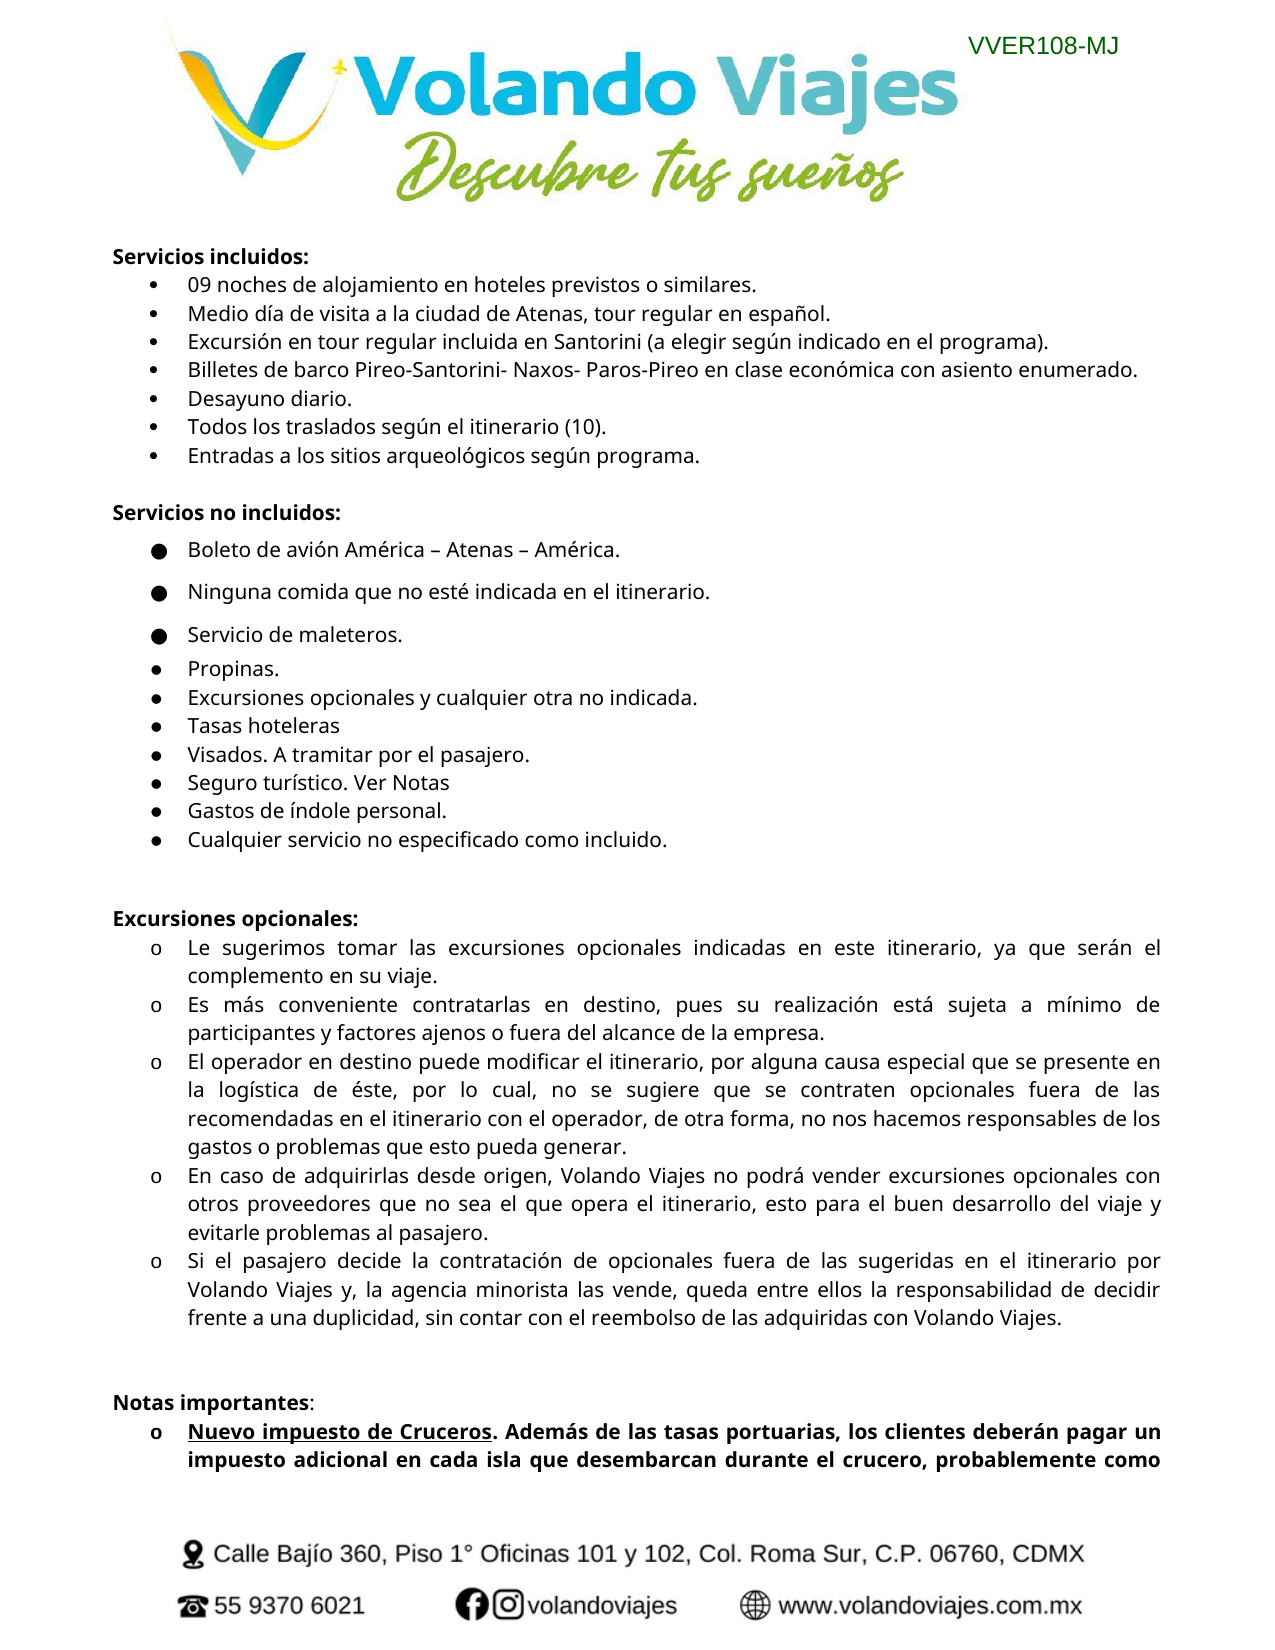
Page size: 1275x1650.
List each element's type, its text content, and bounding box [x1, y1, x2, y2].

text Notas importantes: [112, 1388, 1162, 1417]
list Boleto de avión América – Atenas – América. [150, 526, 1162, 569]
list Desayuno diario. [150, 384, 1162, 412]
picture [157, 4, 975, 209]
list Entradas a los sitios arqueológicos según programa. [150, 441, 1162, 469]
text Servicios no incluidos: [112, 498, 1162, 526]
list En caso de adquirirlas desde origen, Volando Viajes no podrá vender excursiones opcionales con otros proveedores que no sea el que opera el itinerario, esto para el buen desarrollo del viaje y evitarle problemas al pasajero. [150, 1161, 1162, 1246]
list Cualquier servicio no especificado como incluido. [150, 825, 1162, 853]
list Ninguna comida que no esté indicada en el itinerario. [150, 569, 1162, 612]
picture [112, 1512, 1163, 1646]
list Billetes de barco Pireo-Santorini- Naxos- Paros-Pireo en clase económica con asiento enumerado. [150, 356, 1162, 384]
text Servicios incluidos: [112, 242, 1162, 270]
list Todos los traslados según el itinerario (10). [150, 412, 1162, 441]
list Excursión en tour regular incluida en Santorini (a elegir según indicado en el programa). [150, 327, 1162, 356]
list Servicio de maleteros. [150, 612, 1162, 654]
list Es más conveniente contratarlas en destino, pues su realización está sujeta a mínimo de participantes y factores ajenos o fuera del alcance de la empresa. [150, 990, 1162, 1047]
list Gastos de índole personal. [150, 797, 1162, 825]
list Si el pasajero decide la contratación de opcionales fuera de las sugeridas en el itinerario por Volando Viajes y, la agencia minorista las vende, queda entre ellos la responsabilidad de decidir frente a una duplicidad, sin contar con el reembolso de las adquiridas con Volando Viajes. [150, 1246, 1162, 1332]
list Le sugerimos tomar las excursiones opcionales indicadas en este itinerario, ya que serán el complemento en su viaje. [150, 933, 1162, 990]
list Seguro turístico. Ver Notas [150, 768, 1162, 797]
list Visados. A tramitar por el pasajero. [150, 740, 1162, 768]
list Medio día de visita a la ciudad de Atenas, tour regular en español. [150, 299, 1162, 327]
list 09 noches de alojamiento en hoteles previstos o similares. [150, 270, 1162, 299]
list Propinas. [150, 654, 1162, 683]
list Excursiones opcionales y cualquier otra no indicada. [150, 683, 1162, 711]
list El operador en destino puede modificar el itinerario, por alguna causa especial que se presente en la logística de éste, por lo cual, no se sugiere que se contraten opcionales fuera de las recomendadas en el itinerario con el operador, de otra forma, no nos hacemos responsables de los gastos o problemas que esto pueda generar. [150, 1047, 1162, 1161]
list Tasas hoteleras [150, 711, 1162, 740]
text Excursiones opcionales: [112, 904, 1162, 933]
